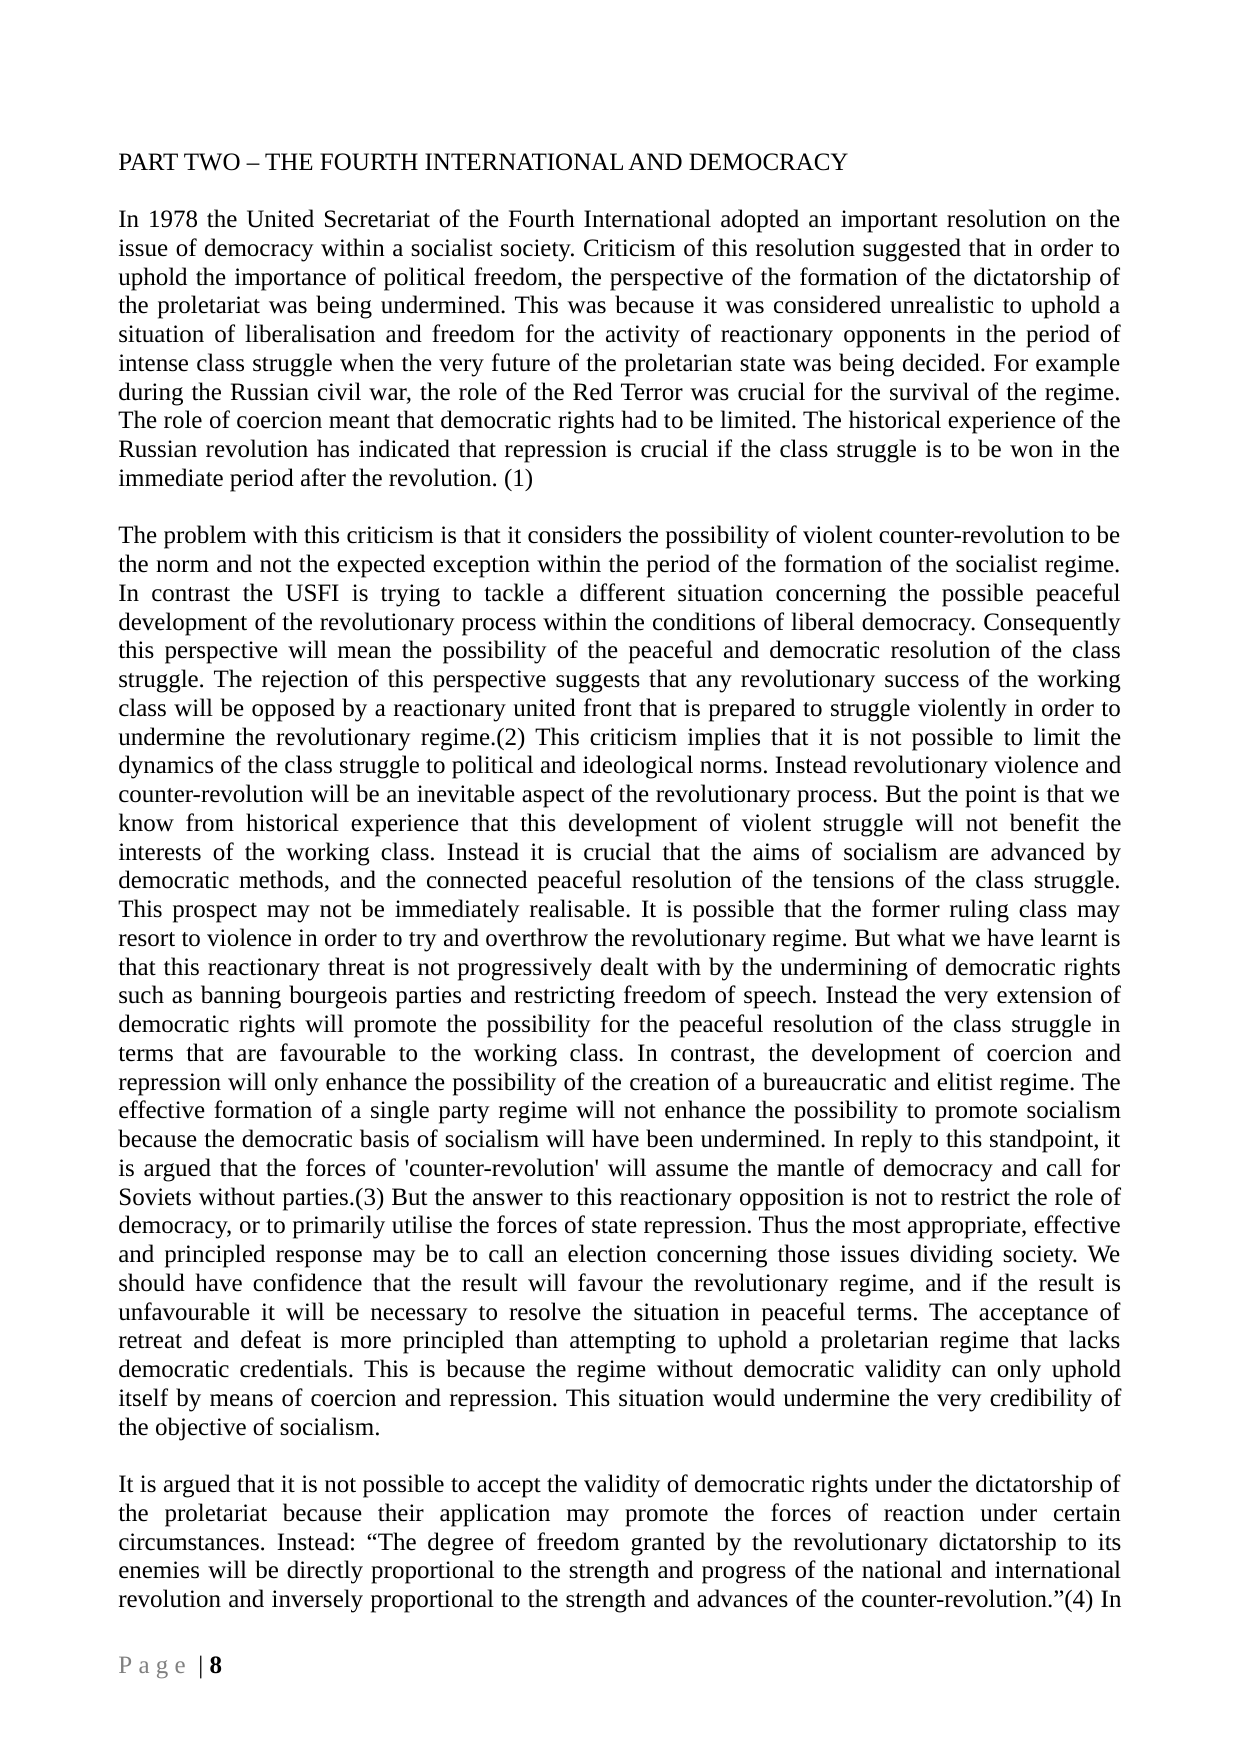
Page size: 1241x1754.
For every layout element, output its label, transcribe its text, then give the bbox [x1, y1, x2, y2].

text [118, 1469, 1122, 1613]
text The problem with this criticism is that it considers the possibility of violent counter-revolution to be the norm and not the expected exception within the period of the formation of the socialist regime. In contrast the USFI is trying to tackle a different situation concerning the possible peaceful development of the revolutionary process within the conditions of liberal democracy. Consequently this perspective will mean the possibility of the peaceful and democratic resolution of the class struggle. The rejection of this perspective suggests that any revolutionary success of the working class will be opposed by a reactionary united front that is prepared to struggle violently in order to undermine the revolutionary regime.(2) This criticism implies that it is not possible to limit the dynamics of the class struggle to political and ideological norms. Instead revolutionary violence and counter-revolution will be an inevitable aspect of the revolutionary process. But the point is that we know from historical experience that this development of violent struggle will not benefit the interests of the working class. Instead it is crucial that the aims of socialism are advanced by democratic methods, and the connected peaceful resolution of the tensions of the class struggle. This prospect may not be immediately realisable. It is possible that the former ruling class may resort to violence in order to try and overthrow the revolutionary regime. But what we have learnt is that this reactionary threat is not progressively dealt with by the undermining of democratic rights such as banning bourgeois parties and restricting freedom of speech. Instead the very extension of democratic rights will promote the possibility for the peaceful resolution of the class struggle in terms that are favourable to the working class. In contrast, the development of coercion and repression will only enhance the possibility of the creation of a bureaucratic and elitist regime. The effective formation of a single party regime will not enhance the possibility to promote socialism because the democratic basis of socialism will have been undermined. In reply to this standpoint, it is argued that the forces of 'counter-revolution' will assume the mantle of democracy and call for Soviets without parties.(3) But the answer to this reactionary opposition is not to restrict the role of democracy, or to primarily utilise the forces of state repression. Thus the most appropriate, effective and principled response may be to call an election concerning those issues dividing society. We should have confidence that the result will favour the revolutionary regime, and if the result is unfavourable it will be necessary to resolve the situation in peaceful terms. The acceptance of retreat and defeat is more principled than attempting to uphold a proletarian regime that lacks democratic credentials. This is because the regime without democratic validity can only uphold itself by means of coercion and repression. This situation would undermine the very credibility of the objective of socialism. [118, 521, 1122, 1441]
text PART TWO – THE FOURTH INTERNATIONAL AND DEMOCRACY [118, 147, 1122, 176]
text In 1978 the United Secretariat of the Fourth International adopted an important resolution on the issue of democracy within a socialist society. Criticism of this resolution suggested that in order to uphold the importance of political freedom, the perspective of the formation of the dictatorship of the proletariat was being undermined. This was because it was considered unrealistic to uphold a situation of liberalisation and freedom for the activity of reactionary opponents in the period of intense class struggle when the very future of the proletarian state was being decided. For example during the Russian civil war, the role of the Red Terror was crucial for the survival of the regime. The role of coercion meant that democratic rights had to be limited. The historical experience of the Russian revolution has indicated that repression is crucial if the class struggle is to be won in the immediate period after the revolution. (1) [118, 204, 1122, 492]
